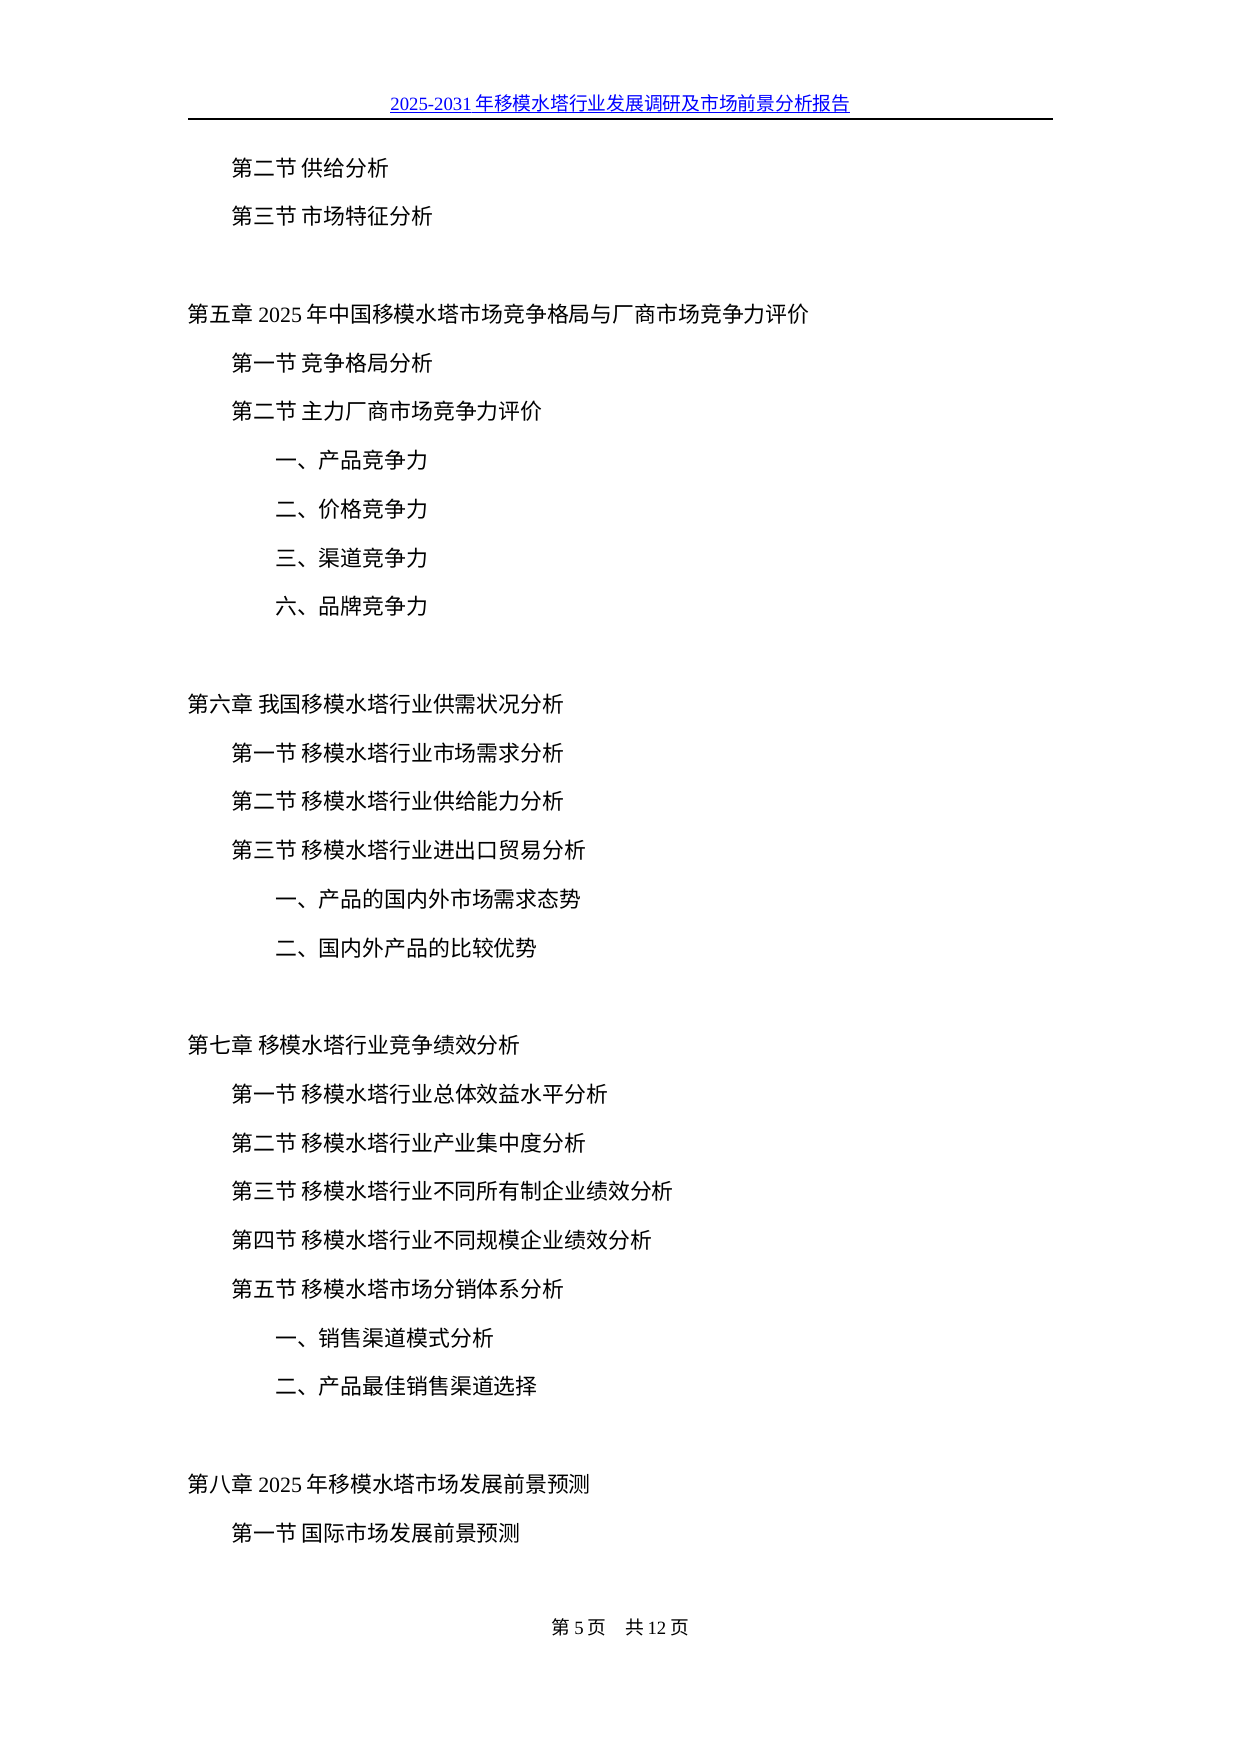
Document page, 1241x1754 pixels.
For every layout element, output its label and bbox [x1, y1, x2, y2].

text [187, 150, 1053, 1548]
